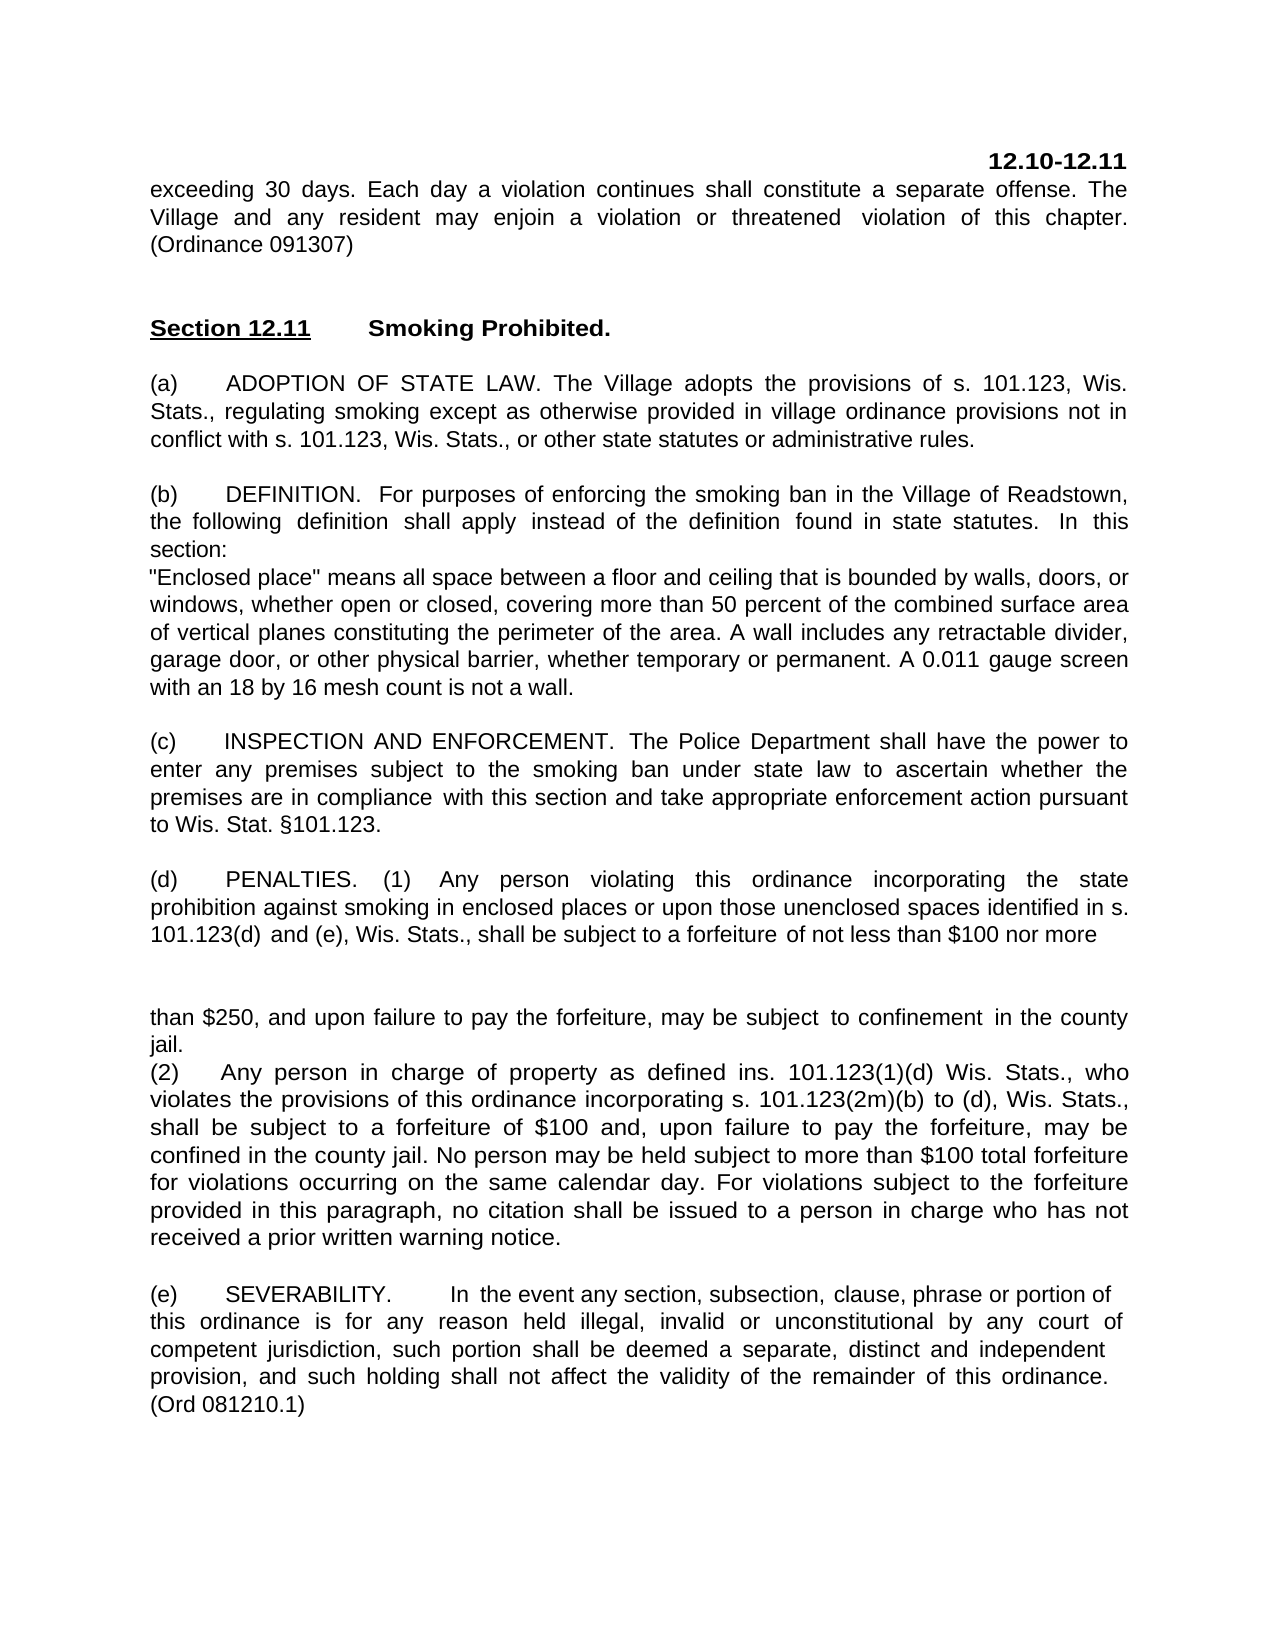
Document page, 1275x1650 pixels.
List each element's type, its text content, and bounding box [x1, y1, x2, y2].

list DEFINITION. For purposes of enforcing the smoking ban in the Village of Readstown, the following definition shall apply instead of the definition found in state statutes. In this section: [150, 481, 1129, 562]
text "Enclosed place" means all space between a floor and ceiling that is bounded by walls, doors, or windows, whether open or closed, covering more than 50 percent of the combined surface area of vertical planes constituting the perimeter of the area. A wall includes any retractable divider, garage door, or other physical barrier, whether temporary or permanent. A 0.011 gauge screen with an 18 by 16 mesh count is not a wall. [148, 563, 1129, 700]
text exceeding 30 days. Each day a violation continues shall constitute a separate offense. The Village and any resident may enjoin a violation or threatened violation of this chapter. (Ordinance 091307) [150, 176, 1128, 258]
subtitle Section 12.11 Smoking Prohibited. [150, 315, 1146, 341]
list INSPECTION AND ENFORCEMENT. The Police Department shall have the power to enter any premises subject to the smoking ban under state law to ascertain whether the premises are in compliance with this section and take appropriate enforcement action pursuant to Wis. Stat. §101.123. [150, 728, 1129, 837]
list PENALTIES. (1) Any person violating this ordinance incorporating the state prohibition against smoking in enclosed places or upon those unenclosed spaces identified in s. 101.123(d) and (e), Wis. Stats., shall be subject to a forfeiture of not less than $100 nor more [150, 866, 1129, 948]
text (2) Any person in charge of property as defined ins. 101.123(1)(d) Wis. Stats., who violates the provisions of this ordinance incorporating s. 101.123(2m)(b) to (d), Wis. Stats., shall be subject to a forfeiture of $100 and, upon failure to pay the forfeiture, may be confined in the county jail. No person may be held subject to more than $100 total forfeiture for violations occurring on the same calendar day. For violations subject to the forfeiture provided in this paragraph, no citation shall be issued to a person in charge who has not received a prior written warning notice. [150, 1059, 1130, 1251]
text than $250, and upon failure to pay the forfeiture, may be subject to confinement in the county jail. [150, 1004, 1128, 1058]
list ADOPTION OF STATE LAW. The Village adopts the provisions of s. 101.123, Wis. Stats., regulating smoking except as otherwise provided in village ordinance provisions not in conflict with s. 101.123, Wis. Stats., or other state statutes or administrative rules. [150, 370, 1128, 452]
subtitle 12.10-12.11 [133, 148, 1127, 174]
list SEVERABILITY. In the event any section, subsection, clause, phrase or portion of this ordinance is for any reason held illegal, invalid or unconstitutional by any court of competent jurisdiction, such portion shall be deemed a separate, distinct and independent provision, and such holding shall not affect the validity of the remainder of this ordinance. (Ord 081210.1) [150, 1281, 1129, 1417]
